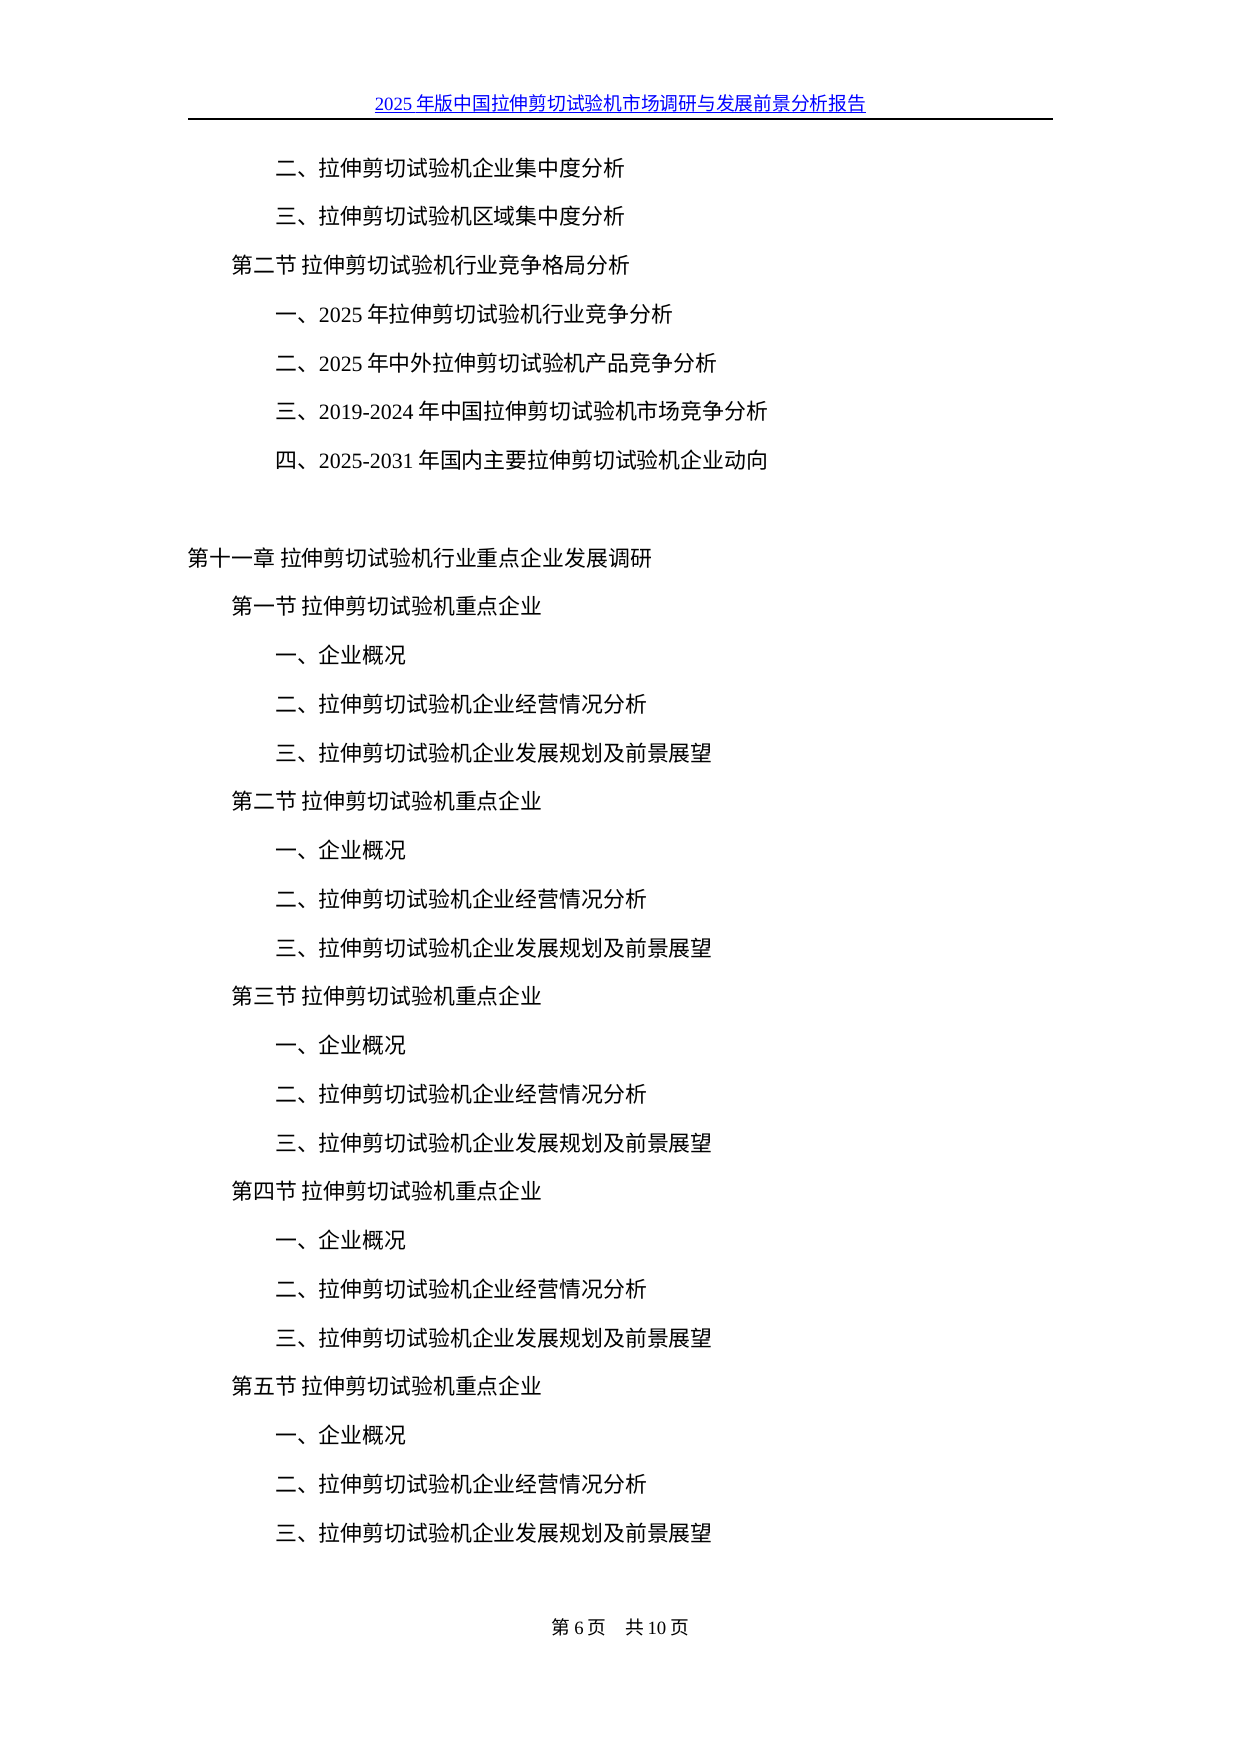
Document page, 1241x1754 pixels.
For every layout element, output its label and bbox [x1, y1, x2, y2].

text [187, 150, 1053, 1548]
